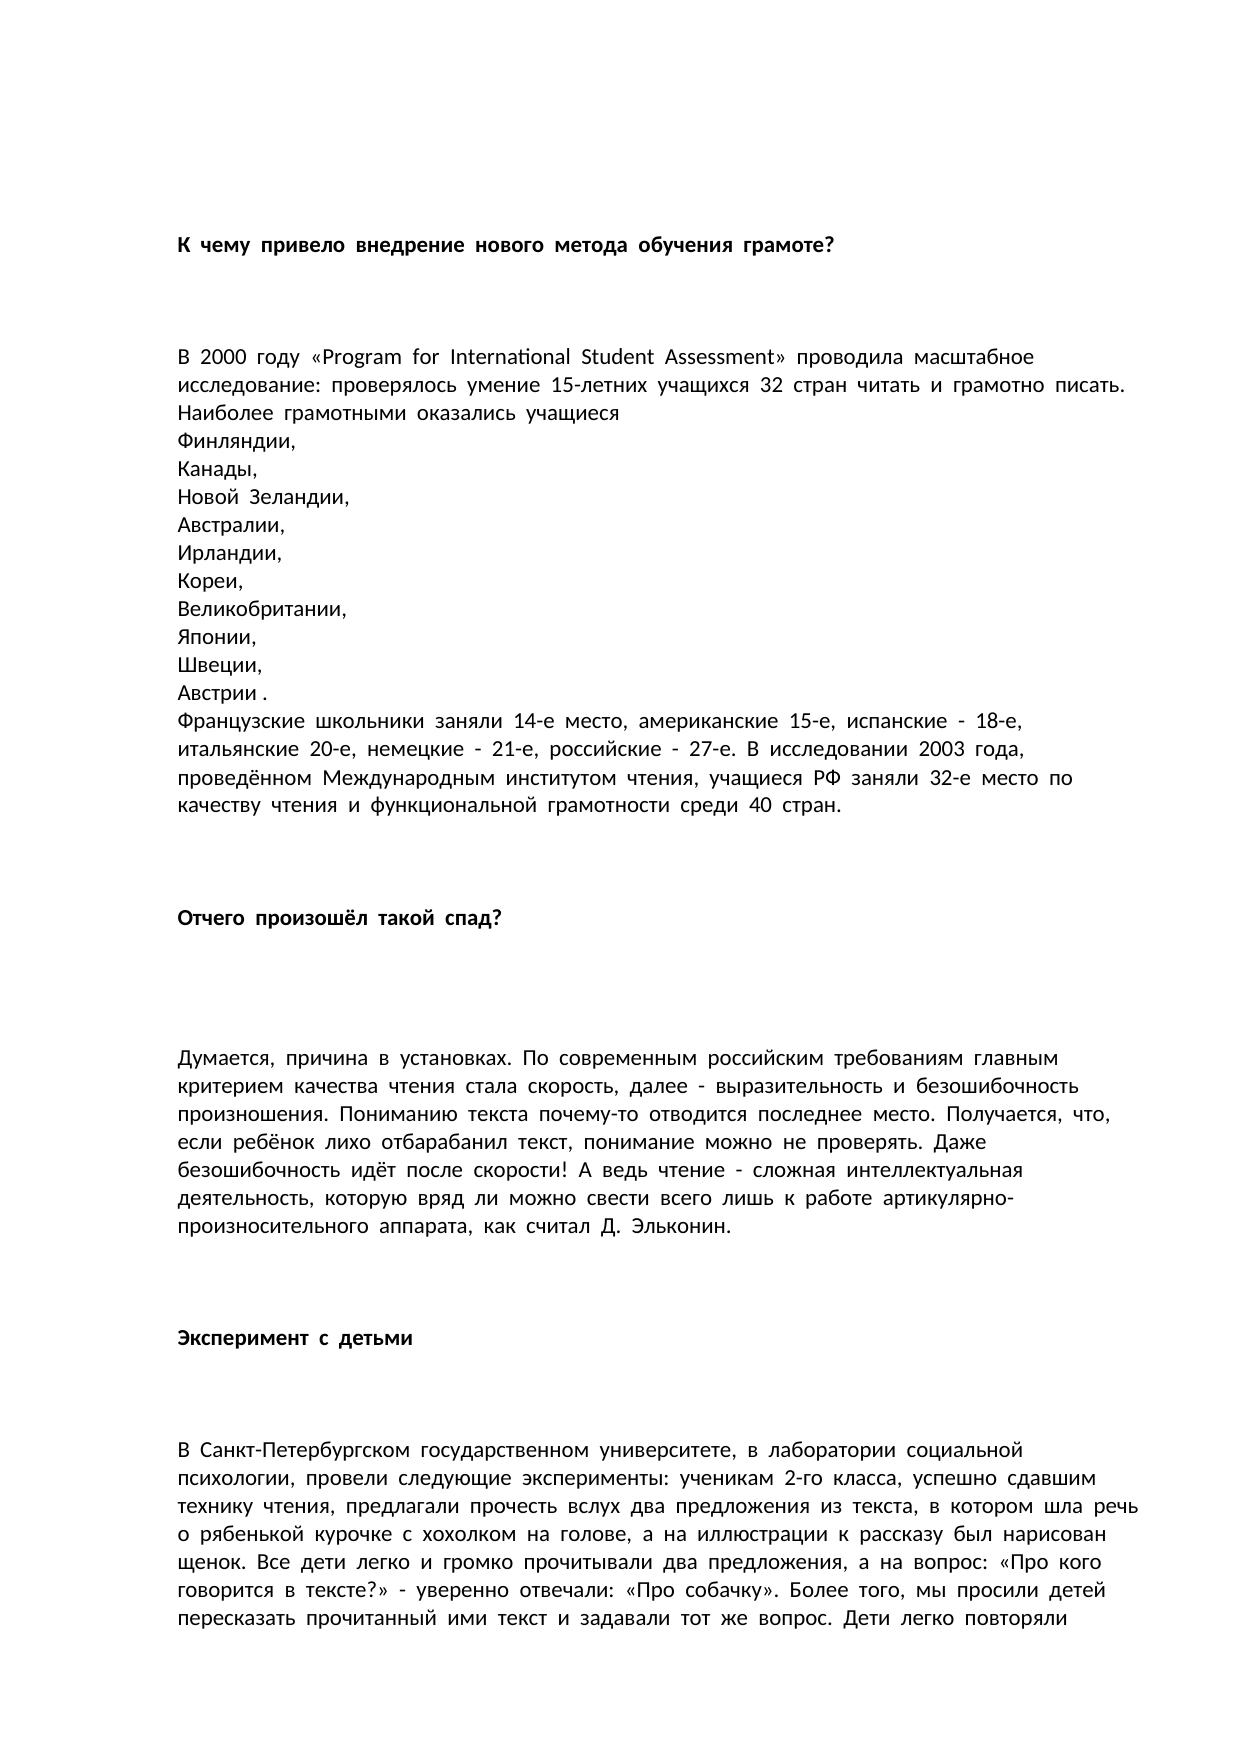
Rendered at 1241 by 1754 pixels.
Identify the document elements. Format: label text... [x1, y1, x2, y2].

text К чему привело внедрение нового метода обучения грамоте? [177, 230, 1152, 258]
text Великобритании, [177, 594, 1152, 622]
text Австрии . [177, 678, 1152, 707]
text В 2000 году «Program for International Student Assessment» проводила масштабное исследование: проверялось умение 15-летних учащихся 32 стран читать и грамотно писать. Наиболее грамотными оказались учащиеся [177, 342, 1152, 426]
text Ирландии, [177, 538, 1152, 566]
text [177, 1435, 1152, 1631]
text Австралии, [177, 510, 1152, 538]
text Кореи, [177, 566, 1152, 594]
text Новой Зеландии, [177, 482, 1152, 510]
text Эксперимент с детьми [177, 1323, 1152, 1351]
text Канады, [177, 454, 1152, 482]
text Думается, причина в установках. По современным российским требованиям главным критерием качества чтения стала скорость, далее - выразительность и безошибочность произношения. Пониманию текста почему-то отводится последнее место. Получается, что, если ребёнок лихо отбарабанил текст, понимание можно не проверять. Даже безошибочность идёт после скорости! А ведь чтение - сложная интеллектуальная деятельность, которую вряд ли можно свести всего лишь к работе артикулярно-произносительного аппарата, как считал Д. Эльконин. [177, 1043, 1152, 1239]
text Французские школьники заняли 14-е место, американские 15-е, испанские - 18-е, итальянские 20-е, немецкие - 21-е, российские - 27-е. В исследовании 2003 года, проведённом Международным институтом чтения, учащиеся РФ заняли 32-е место по качеству чтения и функциональной грамотности среди 40 стран. [177, 707, 1152, 819]
text Отчего произошёл такой спад? [177, 903, 1152, 931]
text Финляндии, [177, 426, 1152, 454]
text Японии, [177, 622, 1152, 651]
text Швеции, [177, 651, 1152, 678]
